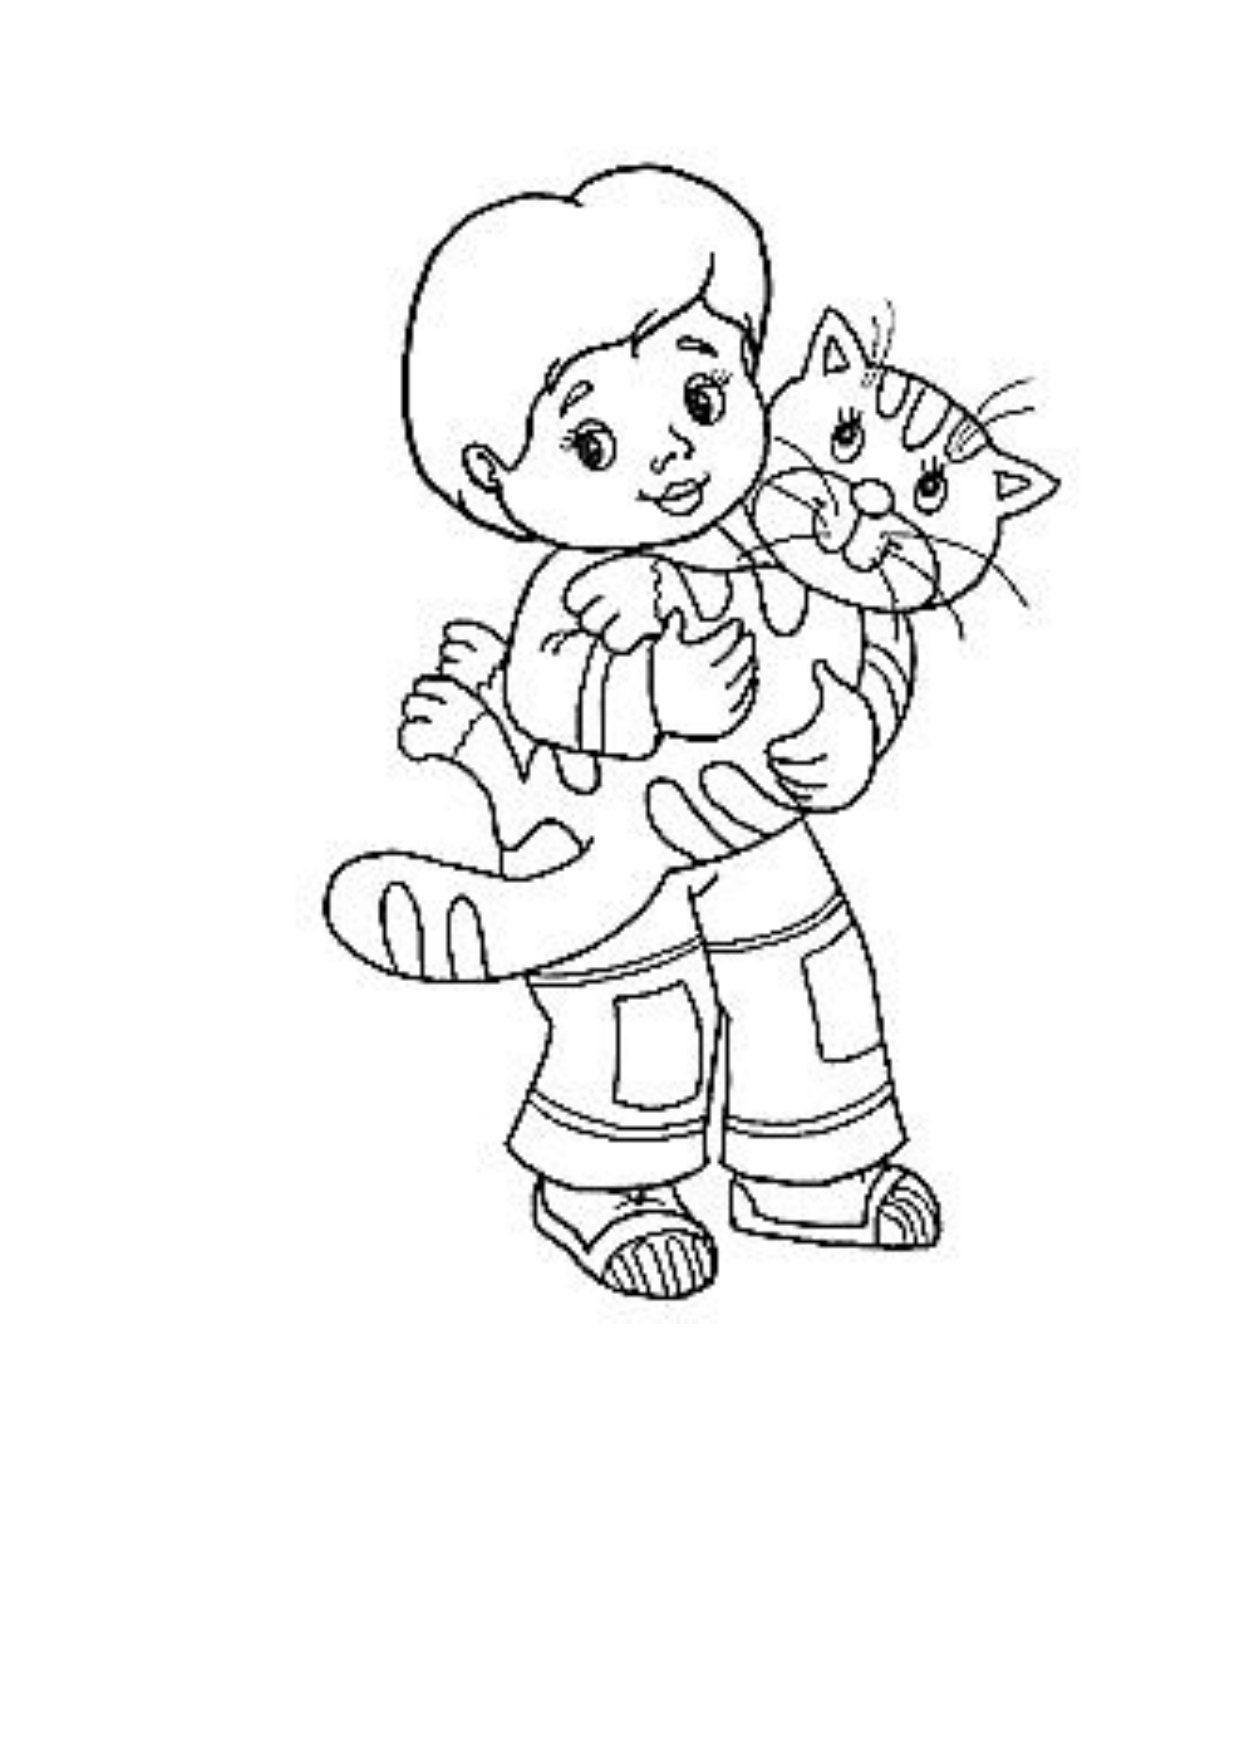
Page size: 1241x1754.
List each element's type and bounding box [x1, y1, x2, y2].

picture [177, 118, 1160, 1324]
